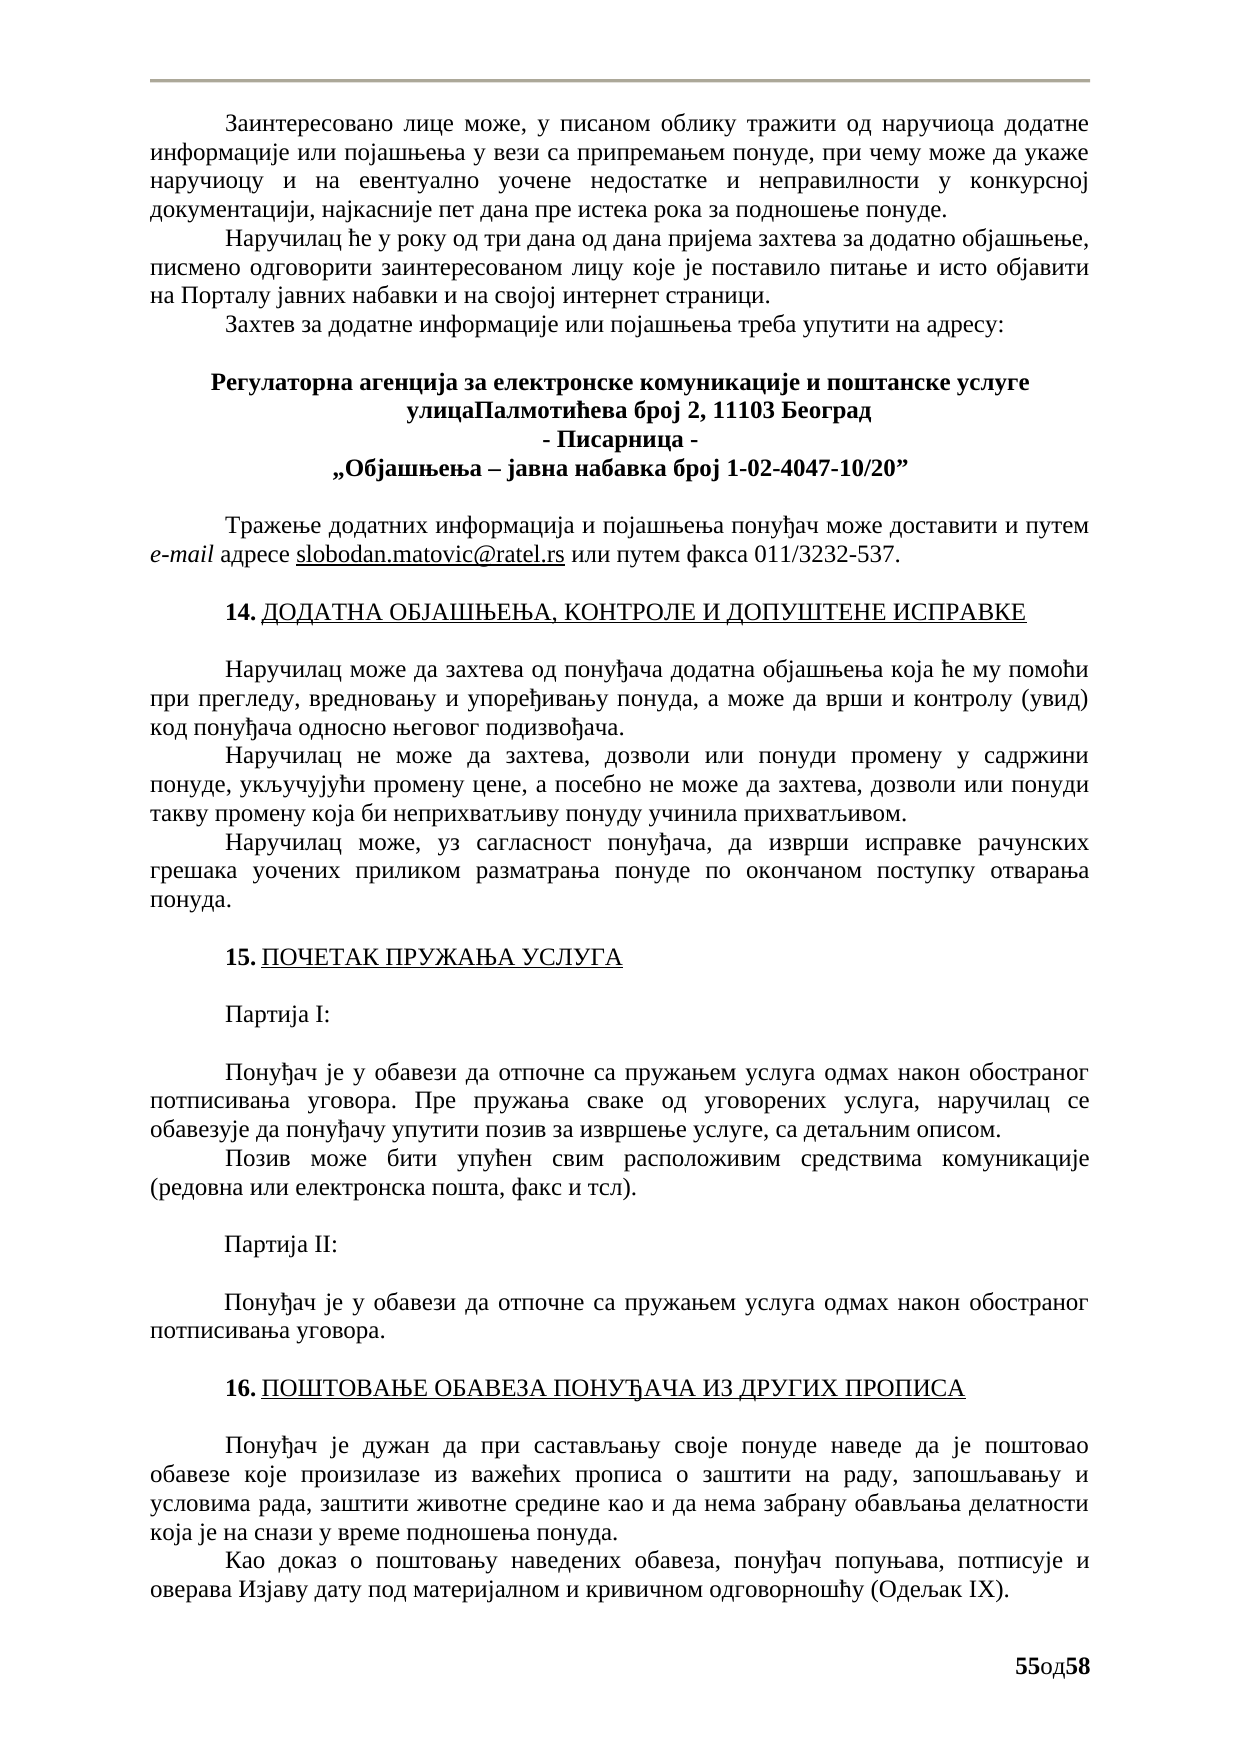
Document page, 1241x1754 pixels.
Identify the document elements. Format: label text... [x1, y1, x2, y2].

text Регулаторна агенција за електронске комуникације и поштанске услуге [150, 367, 1090, 395]
list ДОДАТНА ОБЈАШЊЕЊА, КОНТРОЛЕ И ДОПУШТЕНЕ ИСПРАВКЕ [225, 597, 1090, 625]
text Партија I: [150, 999, 1090, 1028]
text Позив може бити упућен свим расположивим средствима комуникације (редовна или електронска пошта, факс и тсл). [150, 1143, 1090, 1200]
text Наручилац не може да захтева, дозволи или понуди промену у садржини понуде, укључујући промену цене, а посебно не може да захтева, дозволи или понуди такву промену која би неприхватљиву понуду учинила прихватљивом. [150, 740, 1090, 827]
text Партија II: [150, 1229, 1090, 1258]
text Тражење додатних информација и појашњења понуђач може доставити и путем e-mail адресе slobodan.matovic@ratel.rs или путем факса 011/3232-537. [150, 510, 1090, 568]
text - Писарница - [150, 424, 1090, 453]
text Заинтересовано лице може, у писаном облику тражити од наручиоца додатне информације или појашњења у вези са припремањем понуде, при чему може да укаже наручиоцу и на евентуално уочене недостатке и неправилности у конкурсној документацији, најкасније пет дана пре истека рока за подношење понуде. [150, 108, 1090, 223]
text улицаПалмотићева број 2, 11103 Београд [187, 395, 1090, 424]
text Наручилац може да захтева од понуђача додатна објашњења која ће му помоћи при прегледу, вредновању и упоређивању понуда, а може да врши и контролу (увид) код понуђача односно његовог подизвођача. [150, 654, 1090, 740]
text Понуђач је у обавези да отпочне са пружањем услуга одмах након обостраног потписивања уговора. [150, 1287, 1090, 1344]
text Као доказ о поштовању наведених обавеза, понуђач попуњава, потписује и оверава Изјаву дату под материјалном и кривичном одговорношћу (Одељак IX). [150, 1545, 1090, 1603]
text Наручилац може, уз сагласност понуђача, да изврши исправке рачунских грешака уочених приликом разматрања понуде по окончаном поступку отварања понуда. [150, 827, 1090, 913]
text Понуђач је дужан да при састављању своје понуде наведе да је поштовао обавезе које произилазе из важећих прописа о заштити на раду, запошљавању и условима рада, заштити животне средине као и да нема забрану обављања делатности која је на снази у време подношења понуда. [150, 1430, 1090, 1545]
text Наручилац ће у року од три дана од дана пријема захтева за додатно објашњење, писмено одговорити заинтересованом лицу које је поставило питање и исто објавити на Порталу јавних набавки и на својој интернет страници. [150, 223, 1090, 309]
text Захтев за додатне информације или појашњења треба упутити на адресу: [150, 309, 1090, 338]
list ПОШТОВАЊЕ ОБАВЕЗА ПОНУЂАЧА ИЗ ДРУГИХ ПРОПИСА [225, 1373, 1090, 1402]
text „Објашњења – јавна набавка број 1-02-4047-10/20” [150, 453, 1090, 482]
text Понуђач је у обавези да отпочне са пружањем услуга одмах након обостраног потписивања уговора. Пре пружања сваке од уговорених услуга, наручилац се обавезује да понуђачу упутити позив за извршење услуге, са детаљним описом. [150, 1057, 1090, 1143]
list ПОЧЕТАК ПРУЖАЊА УСЛУГА [225, 942, 1090, 970]
